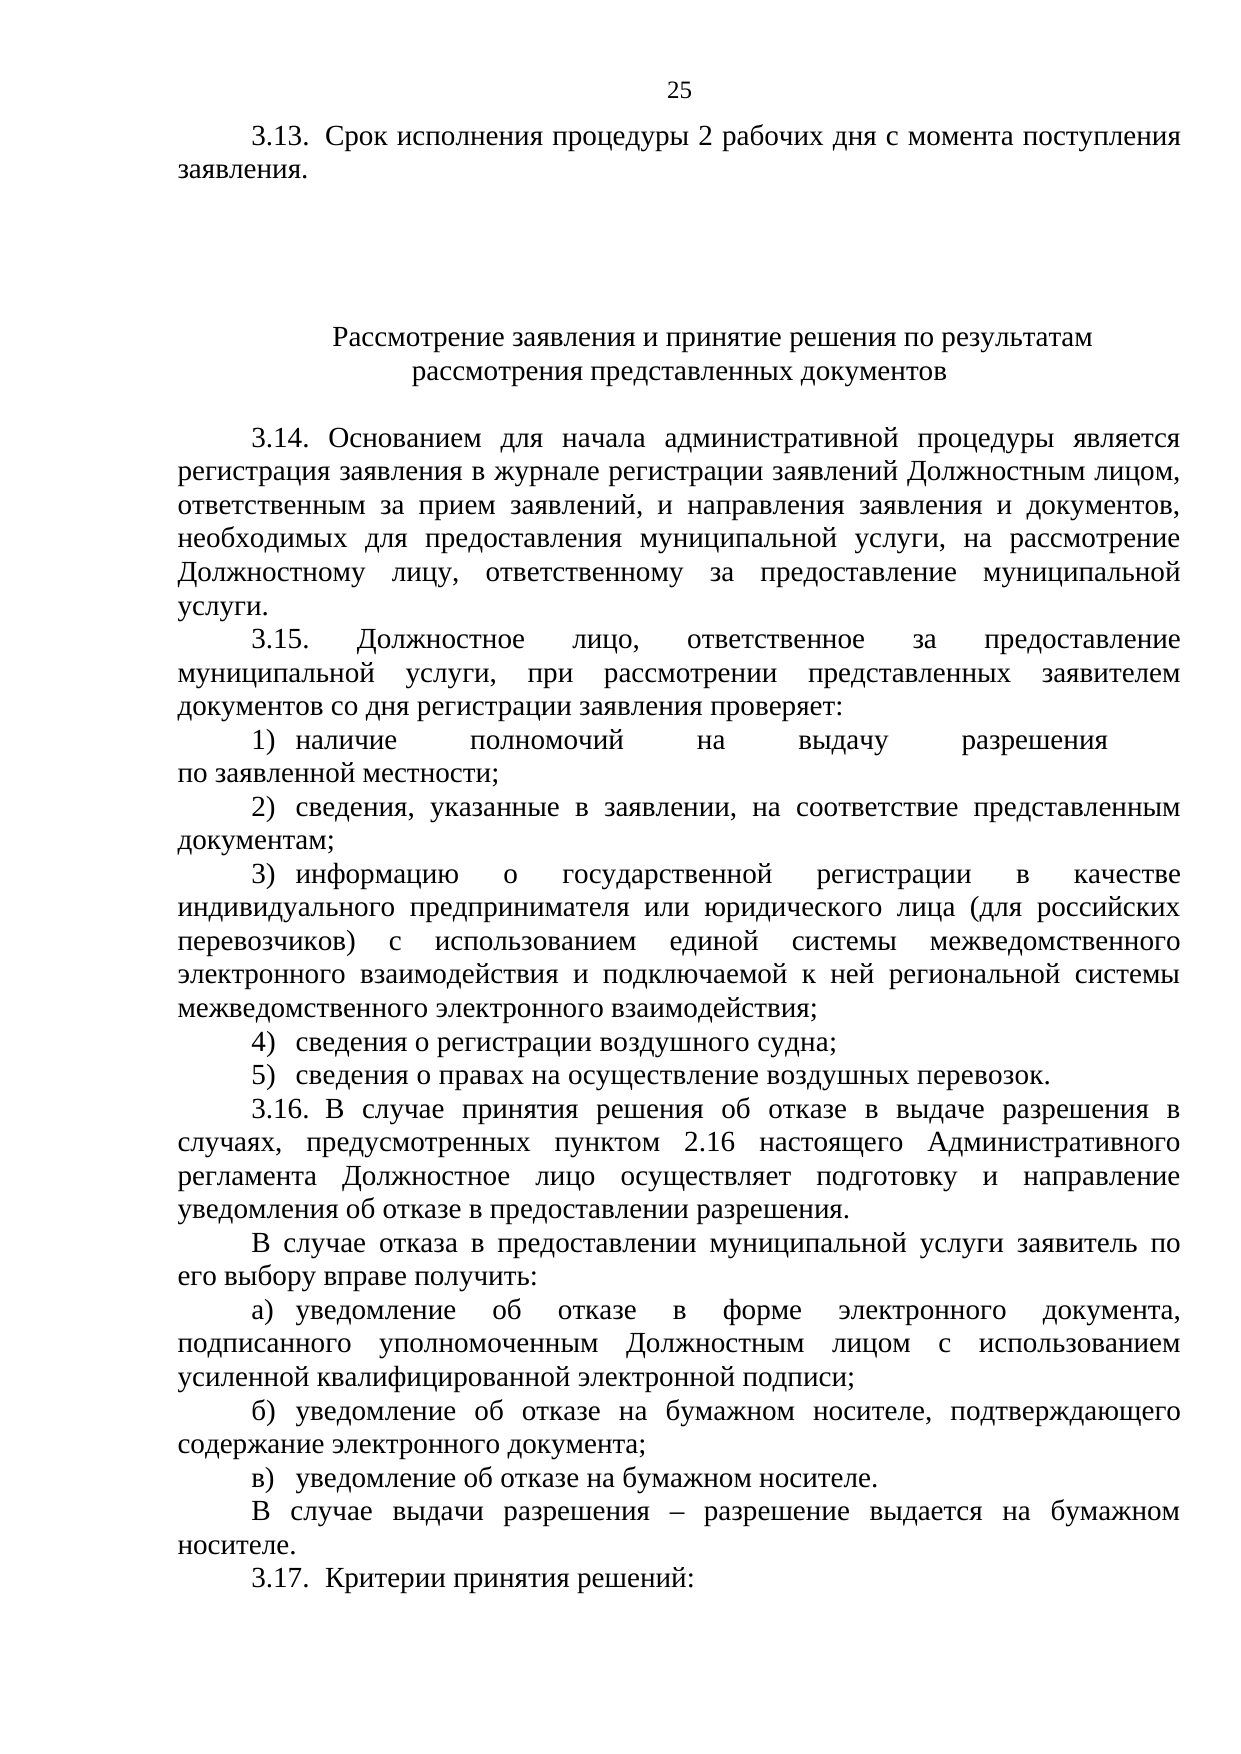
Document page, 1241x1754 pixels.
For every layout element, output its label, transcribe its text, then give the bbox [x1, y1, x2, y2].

text 2) сведения, указанные в заявлении, на соответствие представленным документам; [177, 789, 1181, 856]
list В случае принятия решения об отказе в выдаче разрешения в случаях, предусмотренных пунктом 2.16 настоящего Административного регламента Должностное лицо осуществляет подготовку и направление уведомления об отказе в предоставлении разрешения. [177, 1091, 1181, 1225]
text 1) наличие полномочий на выдачу разрешения по заявленной местности; [177, 722, 1181, 789]
list В случае выдачи разрешения – разрешение выдается на бумажном носителе. [177, 1493, 1181, 1560]
list в) уведомление об отказе на бумажном носителе. [177, 1460, 1181, 1493]
text Рассмотрение заявления и принятие решения по результатам рассмотрения представленных документов [177, 319, 1181, 386]
list а) уведомление об отказе в форме электронного документа, подписанного уполномоченным Должностным лицом с использованием усиленной квалифицированной электронной подписи; [177, 1292, 1181, 1393]
text 4) сведения о регистрации воздушного судна; [177, 1024, 1181, 1057]
text 3.14. Основанием для начала административной процедуры является регистрация заявления в журнале регистрации заявлений Должностным лицом, ответственным за прием заявлений, и направления заявления и документов, необходимых для предоставления муниципальной услуги, на рассмотрение Должностному лицу, ответственному за предоставление муниципальной услуги. [177, 420, 1181, 621]
list б) уведомление об отказе на бумажном носителе, подтверждающего содержание электронного документа; [177, 1393, 1181, 1460]
text 3) информацию о государственной регистрации в качестве индивидуального предпринимателя или юридического лица (для российских перевозчиков) с использованием единой системы межведомственного электронного взаимодействия и подключаемой к ней региональной системы межведомственного электронного взаимодействия; [177, 856, 1181, 1024]
list Критерии принятия решений: [177, 1560, 1181, 1594]
list Срок исполнения процедуры 2 рабочих дня с момента поступления заявления. [177, 118, 1181, 185]
text 3.15. Должностное лицо, ответственное за предоставление муниципальной услуги, при рассмотрении представленных заявителем документов со дня регистрации заявления проверяет: [177, 621, 1181, 722]
list В случае отказа в предоставлении муниципальной услуги заявитель по его выбору вправе получить: [177, 1225, 1181, 1292]
text 5) сведения о правах на осуществление воздушных перевозок. [177, 1057, 1181, 1091]
